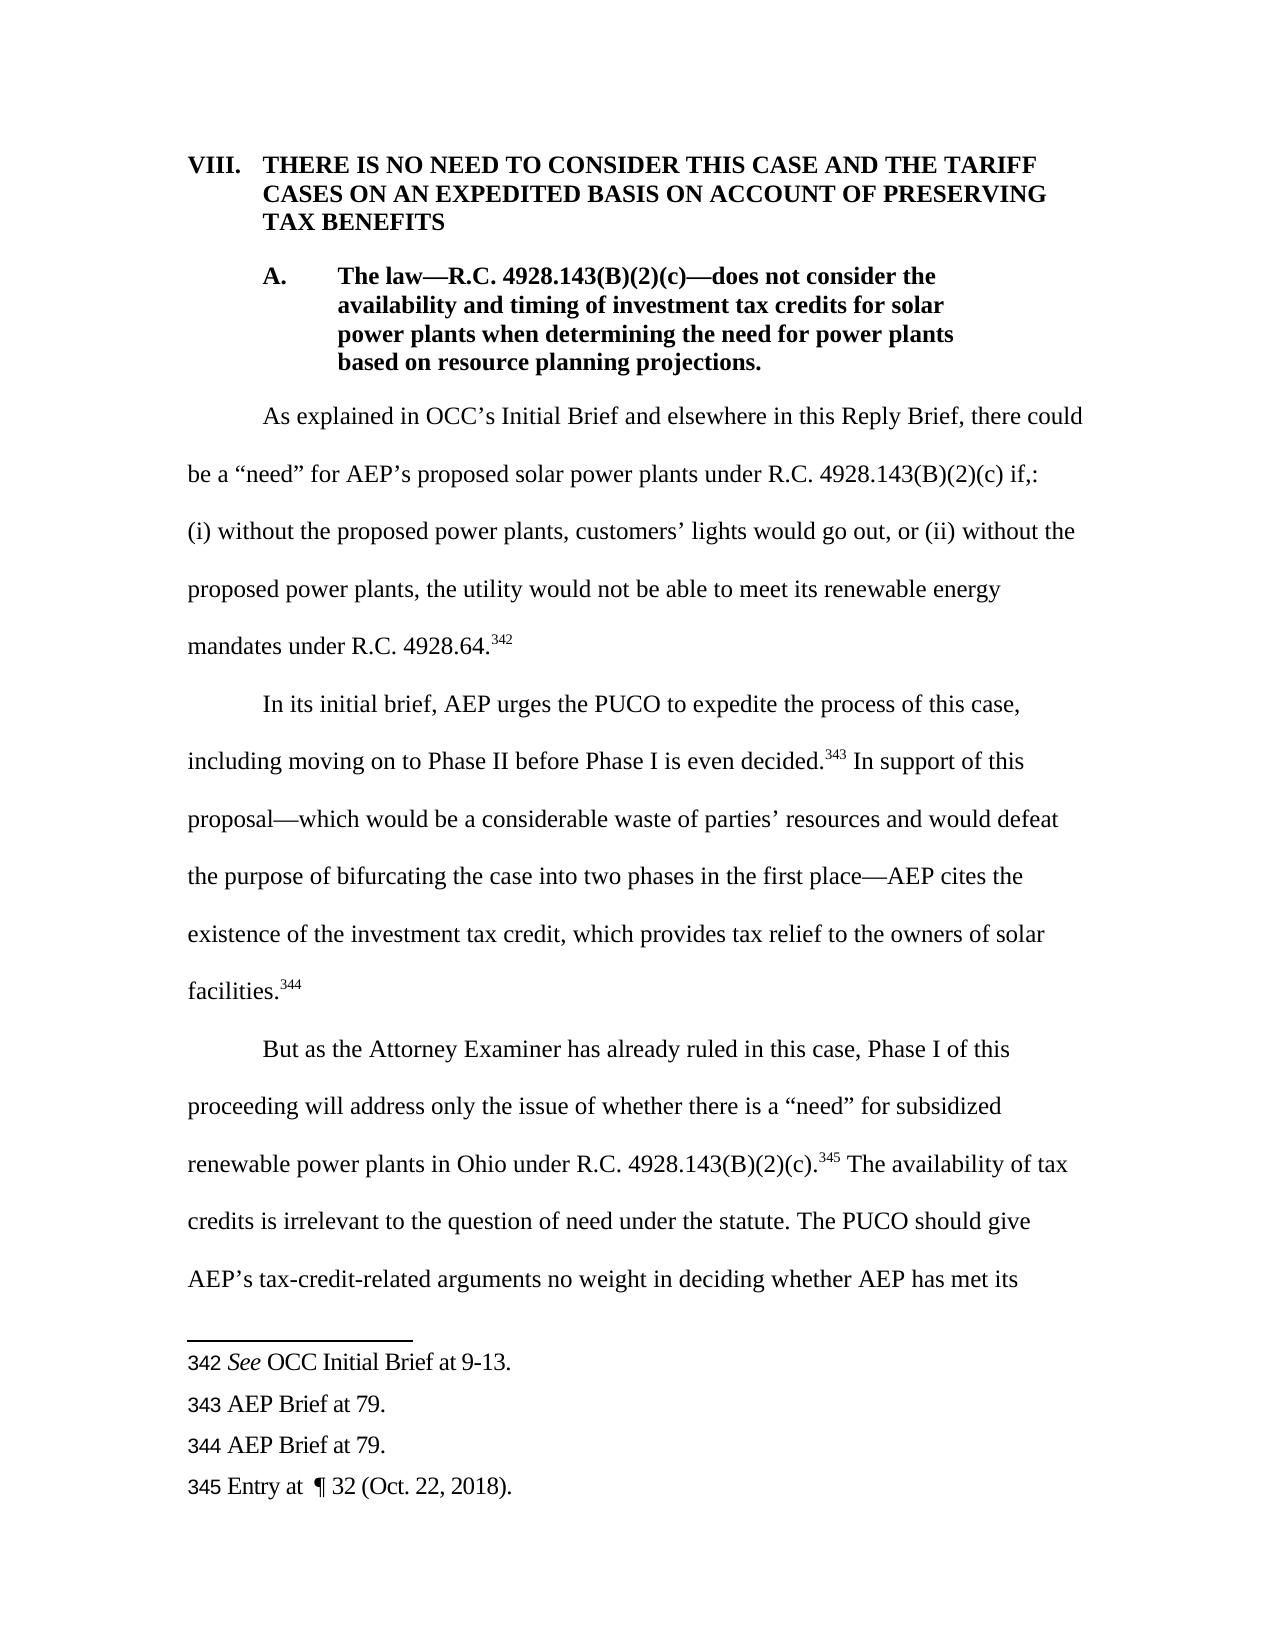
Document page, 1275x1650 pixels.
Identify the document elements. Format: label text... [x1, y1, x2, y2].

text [187, 1034, 1087, 1292]
subtitle A. The law—R.C. 4928.143(B)(2)(c)—does not consider the availability and timing of investment tax credits for solar power plants when determining the need for power plants based on resource planning projections. [262, 261, 1012, 376]
text In its initial brief, AEP urges the PUCO to expedite the process of this case, including moving on to Phase II before Phase I is even decided. In support of this proposal—which would be a considerable waste of parties’ resources and would defeat the purpose of bifurcating the case into two phases in the first place—AEP cites the existence of the investment tax credit, which provides tax relief to the owners of solar facilities. [187, 689, 1087, 1005]
subtitle VIII. THERE IS NO NEED TO CONSIDER THIS CASE AND THE TARIFF CASES ON AN EXPEDITED BASIS ON ACCOUNT OF PRESERVING TAX BENEFITS [187, 150, 1087, 236]
text As explained in OCC’s Initial Brief and elsewhere in this Reply Brief, there could be a “need” for AEP’s proposed solar power plants under R.C. 4928.143(B)(2)(c) if,: (i) without the proposed power plants, customers’ lights would go out, or (ii) without the proposed power plants, the utility would not be able to meet its renewable energy mandates under R.C. 4928.64. [187, 401, 1087, 660]
